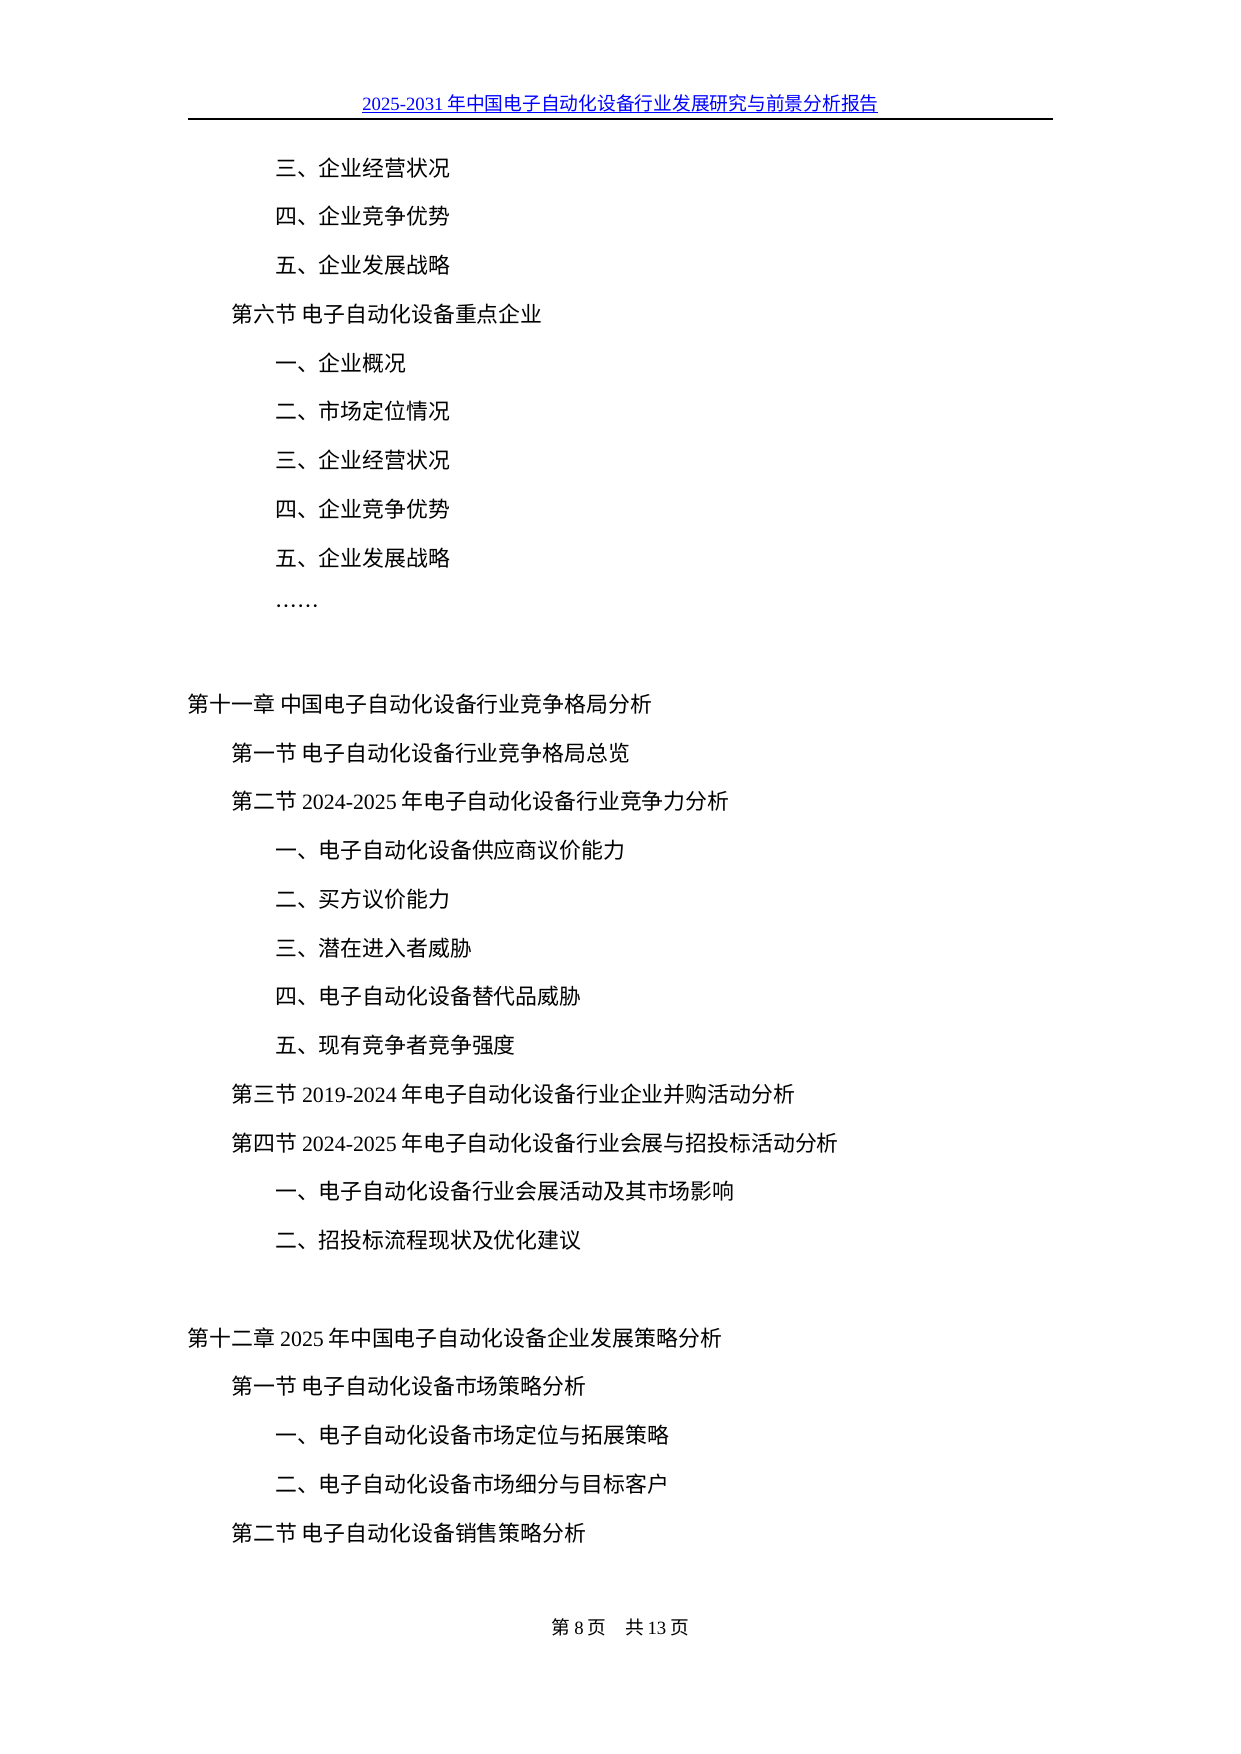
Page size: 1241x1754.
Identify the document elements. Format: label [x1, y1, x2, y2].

text [187, 150, 1053, 1548]
